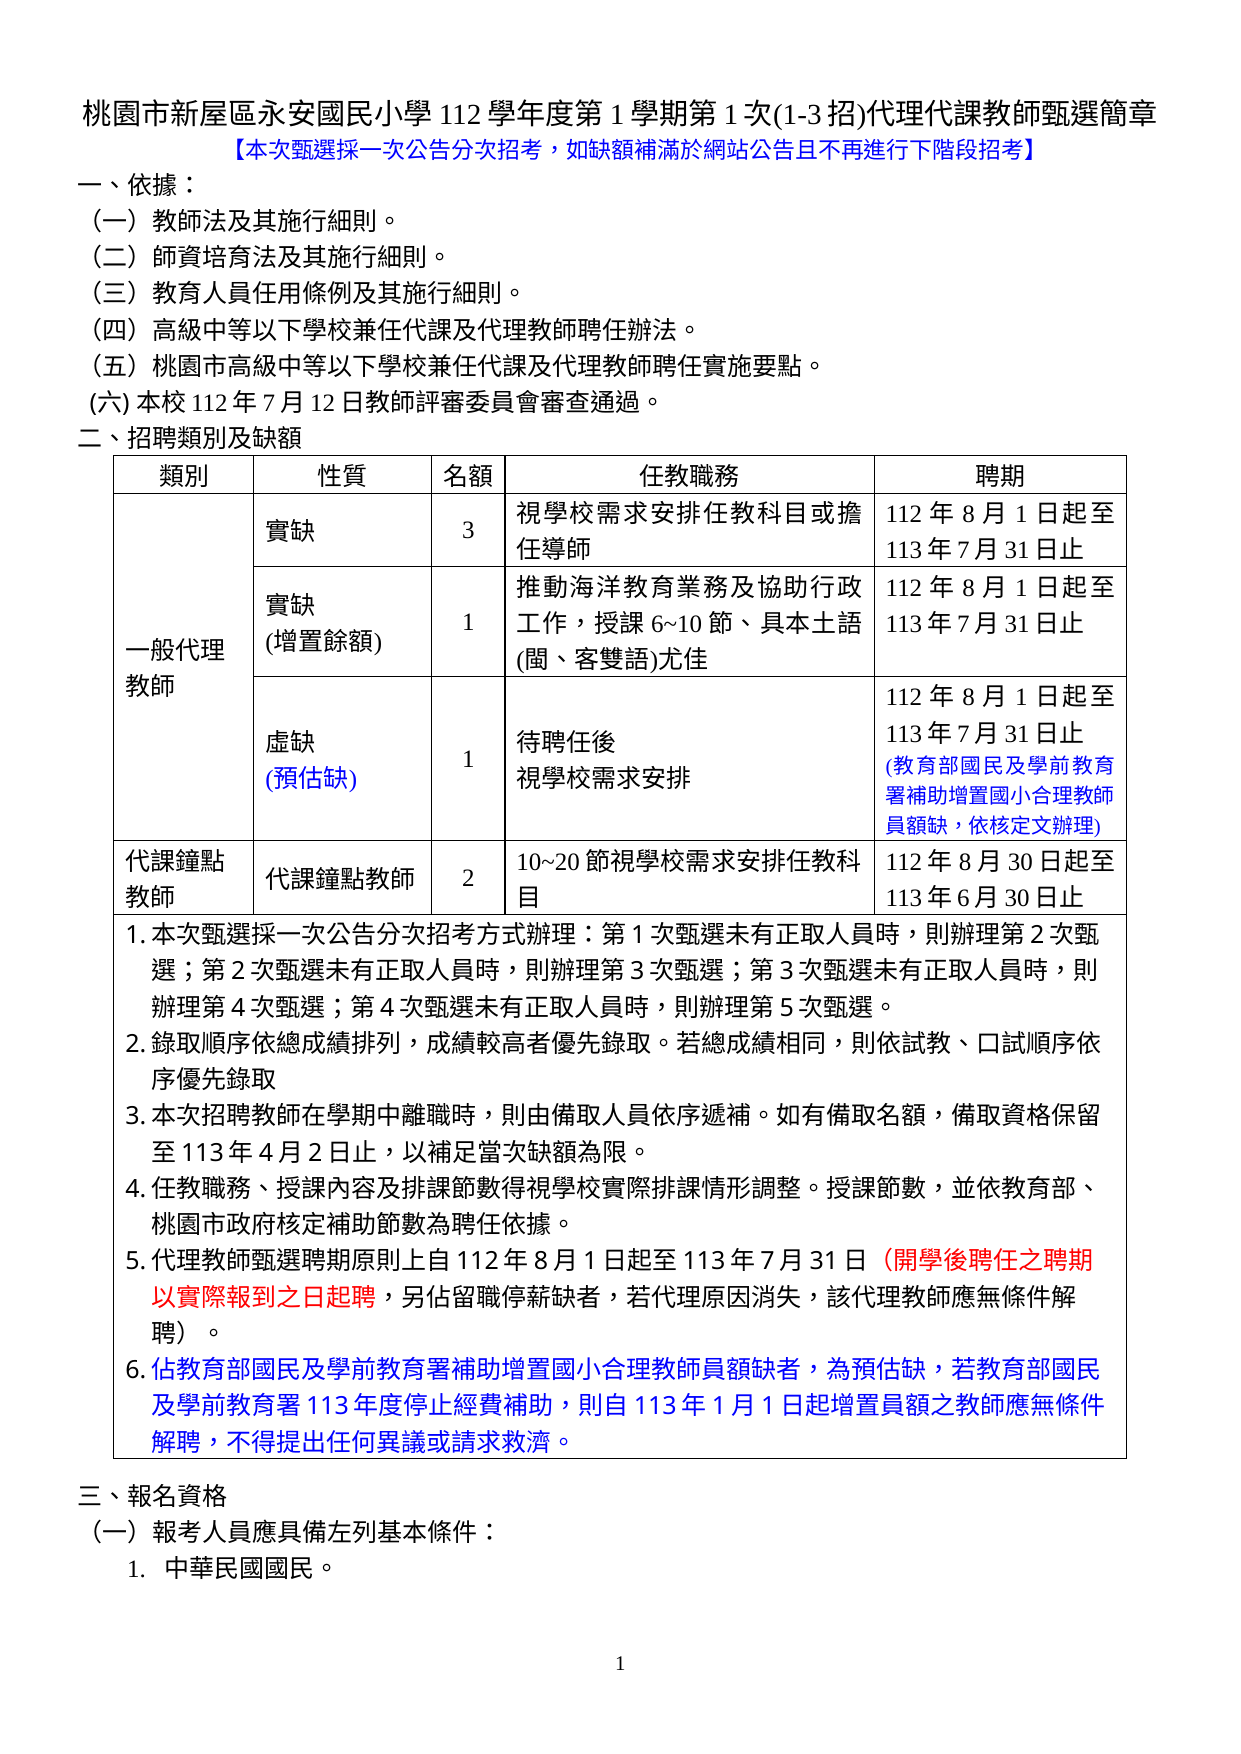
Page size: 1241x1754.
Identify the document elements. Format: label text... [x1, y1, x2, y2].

text 桃園市新屋區永安國民小學112學年度第1學期第1次(1-3招)代理代課教師甄選簡章 [77, 94, 1163, 132]
table_cell 推動海洋教育業務及協助行政工作，授課6~10節、具本土語(閩、客雙語)尤佳 [506, 567, 874, 676]
text 二、招聘類別及缺額 [77, 419, 1163, 455]
table_cell 1 [432, 567, 504, 676]
table_header 任教職務 [506, 456, 874, 492]
table_header 類別 [114, 456, 253, 492]
text 一、依據： [77, 165, 1163, 201]
table_cell 一般代理教師 [114, 494, 253, 840]
text （一）教師法及其施行細則。 [77, 201, 1163, 238]
table_cell 1 [432, 677, 504, 840]
table_cell 實缺 [254, 494, 431, 566]
table_cell 視學校需求安排任教科目或擔任導師 [506, 494, 874, 566]
table_header 名額 [432, 456, 504, 492]
table_cell 虛缺 (預估缺) [254, 677, 431, 840]
table_cell 代課鐘點教師 [254, 841, 431, 913]
table_cell 10~20節視學校需求安排任教科目 [506, 841, 874, 913]
text （五）桃園市高級中等以下學校兼任代課及代理教師聘任實施要點。 [77, 346, 1163, 383]
text (六) 本校112年7月12日教師評審委員會審查通過。 [77, 383, 1163, 419]
table_cell 3 [432, 494, 504, 566]
list 中華民國國民。 [127, 1548, 1163, 1585]
table_cell 112年8月30日起至113年6月30日止 [875, 841, 1126, 913]
table_cell 2 [432, 841, 504, 913]
table_header 性質 [254, 456, 431, 492]
table_cell 112年8月1日起至113年7月31日止 [875, 567, 1126, 676]
text （三）教育人員任用條例及其施行細則。 [77, 274, 1163, 310]
text （四）高級中等以下學校兼任代課及代理教師聘任辦法。 [77, 310, 1163, 346]
text 【本次甄選採一次公告分次招考，如缺額補滿於網站公告且不再進行下階段招考】 [77, 132, 1163, 165]
text （二）師資培育法及其施行細則。 [77, 238, 1163, 274]
table_cell 待聘任後 視學校需求安排 [506, 677, 874, 840]
table_cell 112年8月1日起至113年7月31日止 (教育部國民及學前教育署補助增置國小合理教師員額缺，依核定文辦理) [875, 677, 1126, 840]
table_cell 本次甄選採一次公告分次招考方式辦理：第1次甄選未有正取人員時，則辦理第2次甄選；第2次甄選未有正取人員時，則辦理第3次甄選；第3次甄選未有正取人員時，則辦理第4次甄選；第4次甄選未有正取人員時，則辦理第5次甄選。 錄取順序依總成績排列，成績較高者優先錄取。若總成績相同，則依試教、口試順序依序優先錄取 本次招聘教師在學期中離職時，則由備取人員依序遞補。如有備取名額，備取資格保留至113年4月2日止，以補足當次缺額為限。 任教職務、授課內容及排課節數得視學校實際排課情形調整。授課節數，並依教育部、桃園市政府核定補助節數為聘任依據。 代理教師甄選聘期原則上自112年8月1日起至113年7月31日（開學後聘任之聘期以實際報到之日起聘，另佔留職停薪缺者，若代理原因消失，該代理教師應無條件解聘）。 佔教育部國民及學前教育署補助增置國小合理教師員額缺者，為預估缺，若教育部國民及學前教育署113年度停止經費補助，則自113年1月1日起增置員額之教師應無條件解聘，不得提出任何異議或請求救濟。 [114, 915, 1126, 1458]
table_cell 實缺 (增置餘額) [254, 567, 431, 676]
table_header 聘期 [875, 456, 1126, 492]
table_cell 112年8月1日起至113年7月31日止 [875, 494, 1126, 566]
table_cell 代課鐘點教師 [114, 841, 253, 913]
text （一）報考人員應具備左列基本條件： [77, 1512, 1163, 1548]
text 三、報名資格 [77, 1476, 1163, 1512]
